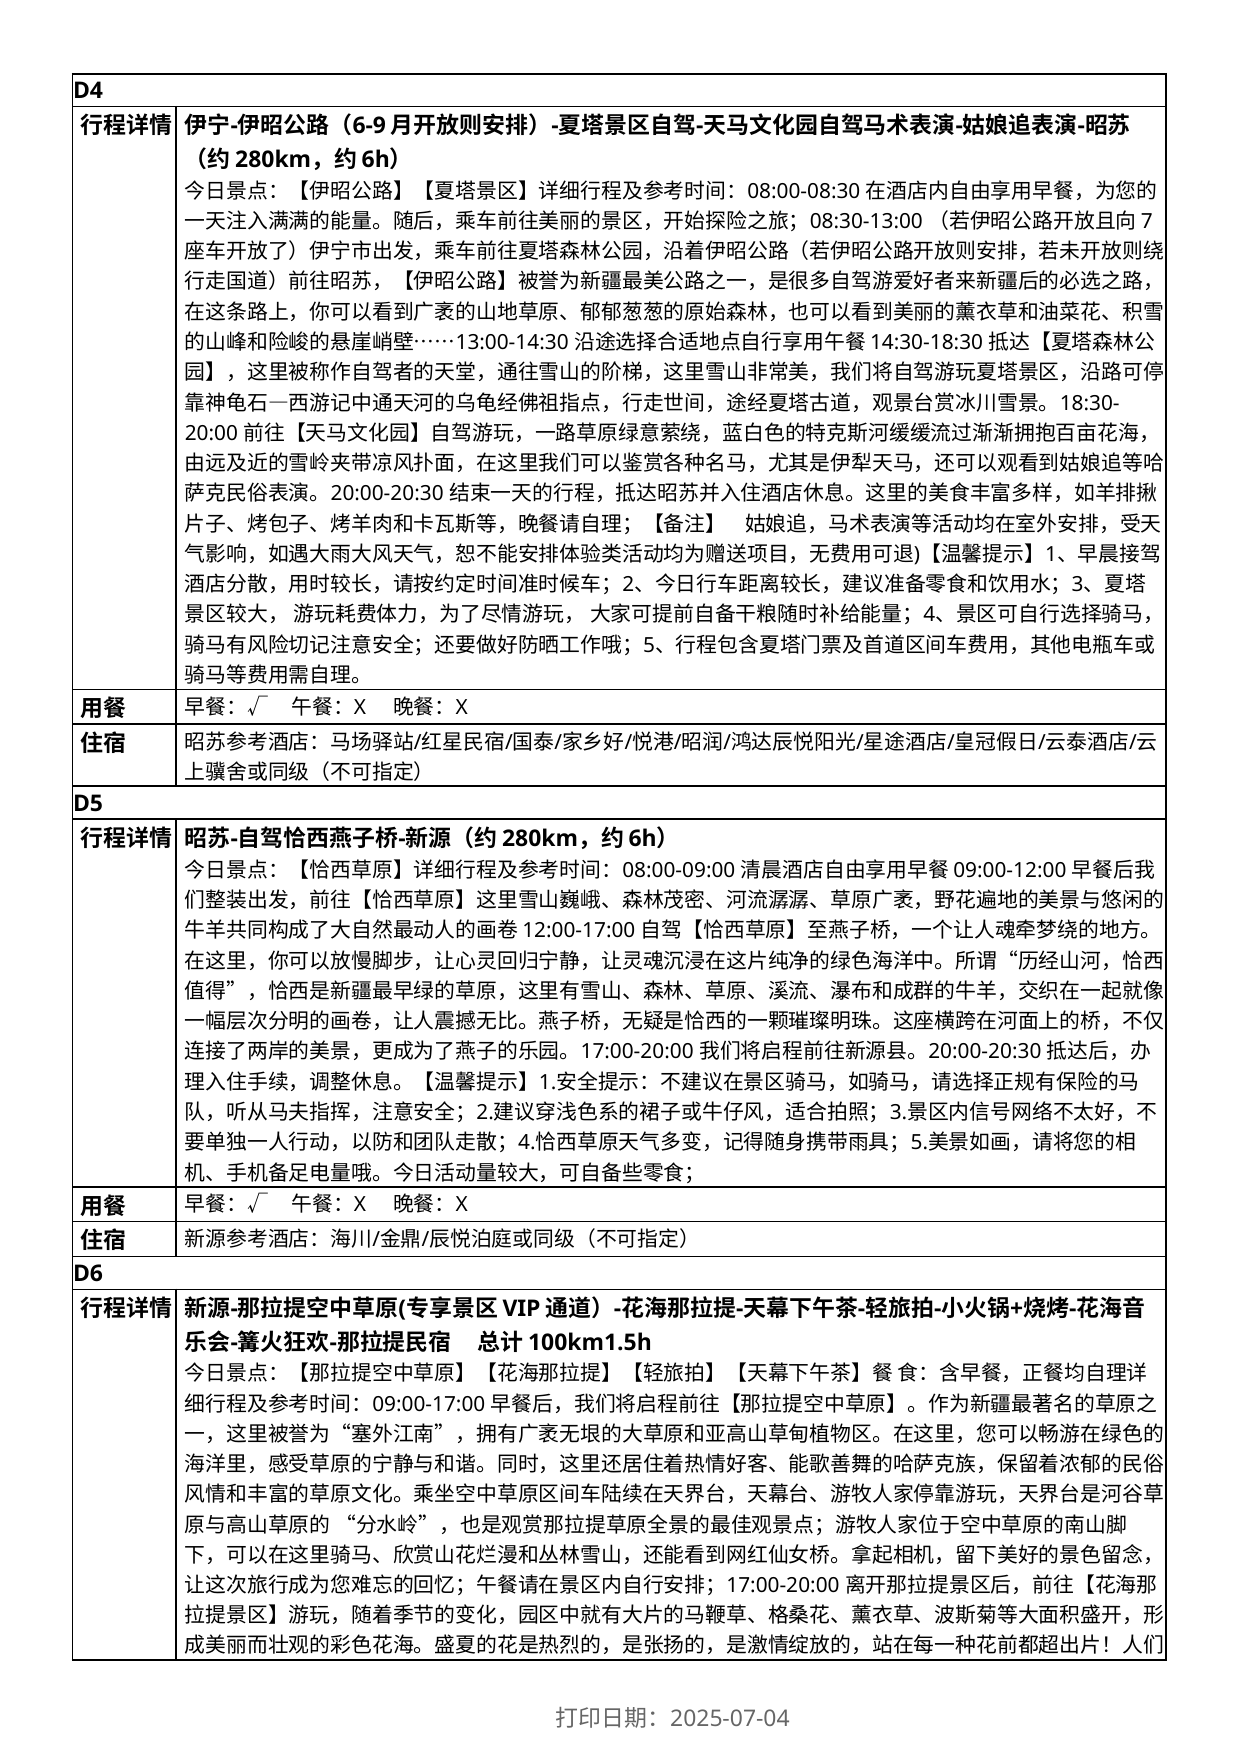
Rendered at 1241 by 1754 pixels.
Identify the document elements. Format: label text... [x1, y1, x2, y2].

table_cell 用餐 [73, 690, 175, 723]
table_cell 新源参考酒店：海川/金鼎/辰悦泊庭或同级（不可指定） [177, 1222, 1165, 1256]
table_cell D4 [73, 75, 1165, 106]
table_cell 昭苏参考酒店：马场驿站/红星民宿/国泰/家乡好/悦港/昭润/鸿达辰悦阳光/星途酒店/皇冠假日/云泰酒店/云上骥舍或同级（不可指定） [177, 725, 1165, 785]
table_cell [177, 1290, 1165, 1659]
table_cell 昭苏-自驾恰西燕子桥-新源（约280km，约6h） 今日景点：【恰西草原】 [177, 820, 1165, 1186]
table_cell D6 [73, 1257, 1165, 1288]
table_cell 行程详情 [73, 1290, 175, 1659]
table_cell 早餐：√ 午餐：X 晚餐：X [177, 1188, 1165, 1221]
table_cell 行程详情 [73, 107, 175, 688]
table_cell 用餐 [73, 1188, 175, 1221]
table_cell 伊宁-伊昭公路（6-9月开放则安排）-夏塔景区自驾-天马文化园自驾马术表演-姑娘追表演-昭苏 （约280km，约6h） 今日景点：【伊昭公路】【夏塔景区】 [177, 107, 1165, 688]
table_cell 行程详情 [73, 820, 175, 1186]
table_cell 住宿 [73, 725, 175, 785]
table_cell 住宿 [73, 1222, 175, 1256]
table_cell D5 [73, 787, 1165, 818]
table_cell 早餐：√ 午餐：X 晚餐：X [177, 690, 1165, 723]
